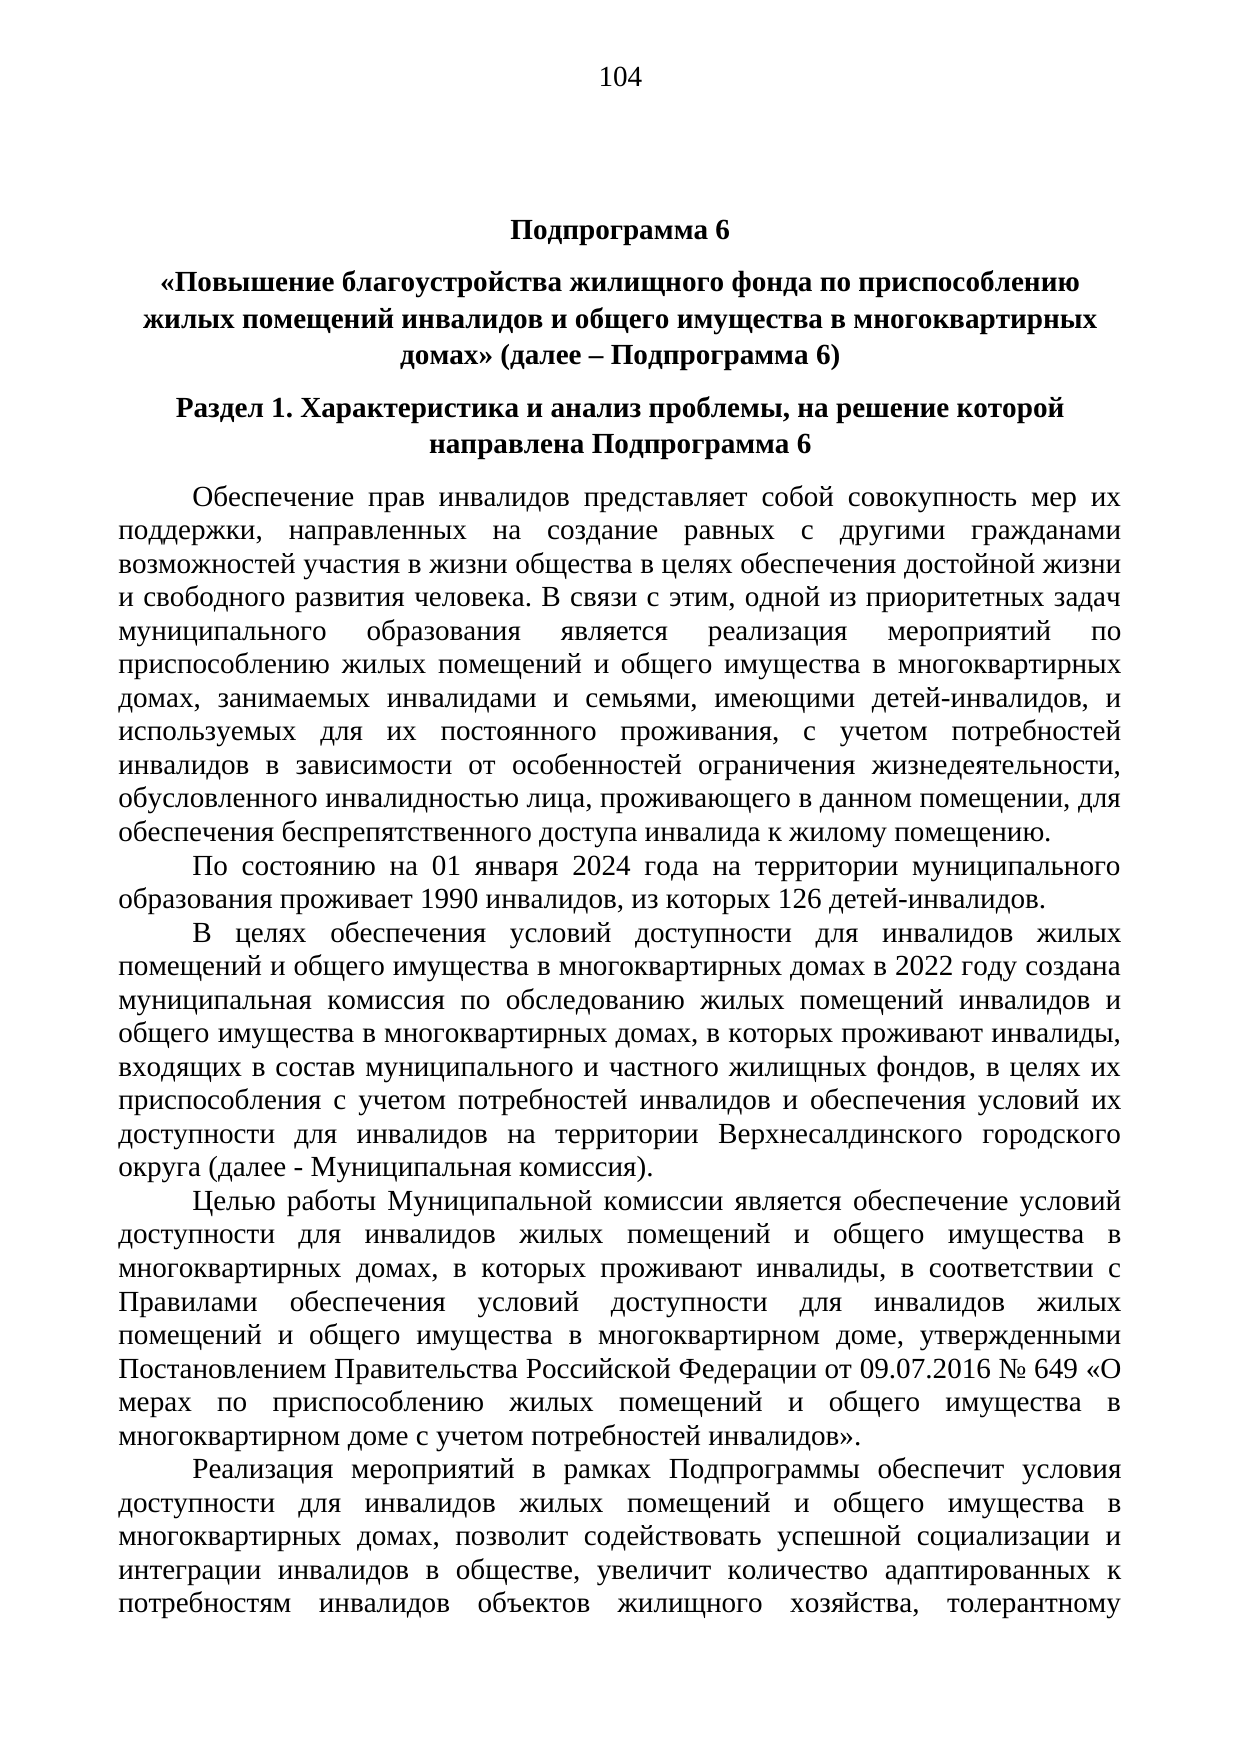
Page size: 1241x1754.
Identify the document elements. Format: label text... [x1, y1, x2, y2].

text По состоянию на 01 января 2024 года на территории муниципального образования проживает 1990 инвалидов, из которых 126 детей-инвалидов. [118, 848, 1122, 915]
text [118, 1451, 1122, 1619]
text Раздел 1. Характеристика и анализ проблемы, на решение которой направлена Подпрограмма 6 [118, 390, 1122, 459]
text Подпрограмма 6 [118, 212, 1122, 245]
text В целях обеспечения условий доступности для инвалидов жилых помещений и общего имущества в многоквартирных домах в 2022 году создана муниципальная комиссия по обследованию жилых помещений инвалидов и общего имущества в многоквартирных домах, в которых проживают инвалиды, входящих в состав муниципального и частного жилищных фондов, в целях их приспособления с учетом потребностей инвалидов и обеспечения условий их доступности для инвалидов на территории Верхнесалдинского городского округа (далее - Муниципальная комиссия). [118, 915, 1122, 1183]
text Обеспечение прав инвалидов представляет собой совокупность мер их поддержки, направленных на создание равных с другими гражданами возможностей участия в жизни общества в целях обеспечения достойной жизни и свободного развития человека. В связи с этим, одной из приоритетных задач муниципального образования является реализация мероприятий по приспособлению жилых помещений и общего имущества в многоквартирных домах, занимаемых инвалидами и семьями, имеющими детей-инвалидов, и используемых для их постоянного проживания, с учетом потребностей инвалидов в зависимости от особенностей ограничения жизнедеятельности, обусловленного инвалидностью лица, проживающего в данном помещении, для обеспечения беспрепятственного доступа инвалида к жилому помещению. [118, 479, 1122, 848]
text Целью работы Муниципальной комиссии является обеспечение условий доступности для инвалидов жилых помещений и общего имущества в многоквартирных домах, в которых проживают инвалиды, в соответствии с Правилами обеспечения условий доступности для инвалидов жилых помещений и общего имущества в многоквартирном доме, утвержденными Постановлением Правительства Российской Федерации от 09.07.2016 № 649 «О мерах по приспособлению жилых помещений и общего имущества в многоквартирном доме с учетом потребностей инвалидов». [118, 1183, 1122, 1451]
text «Повышение благоустройства жилищного фонда по приспособлению жилых помещений инвалидов и общего имущества в многоквартирных домах» (далее – Подпрограмма 6) [118, 264, 1122, 370]
